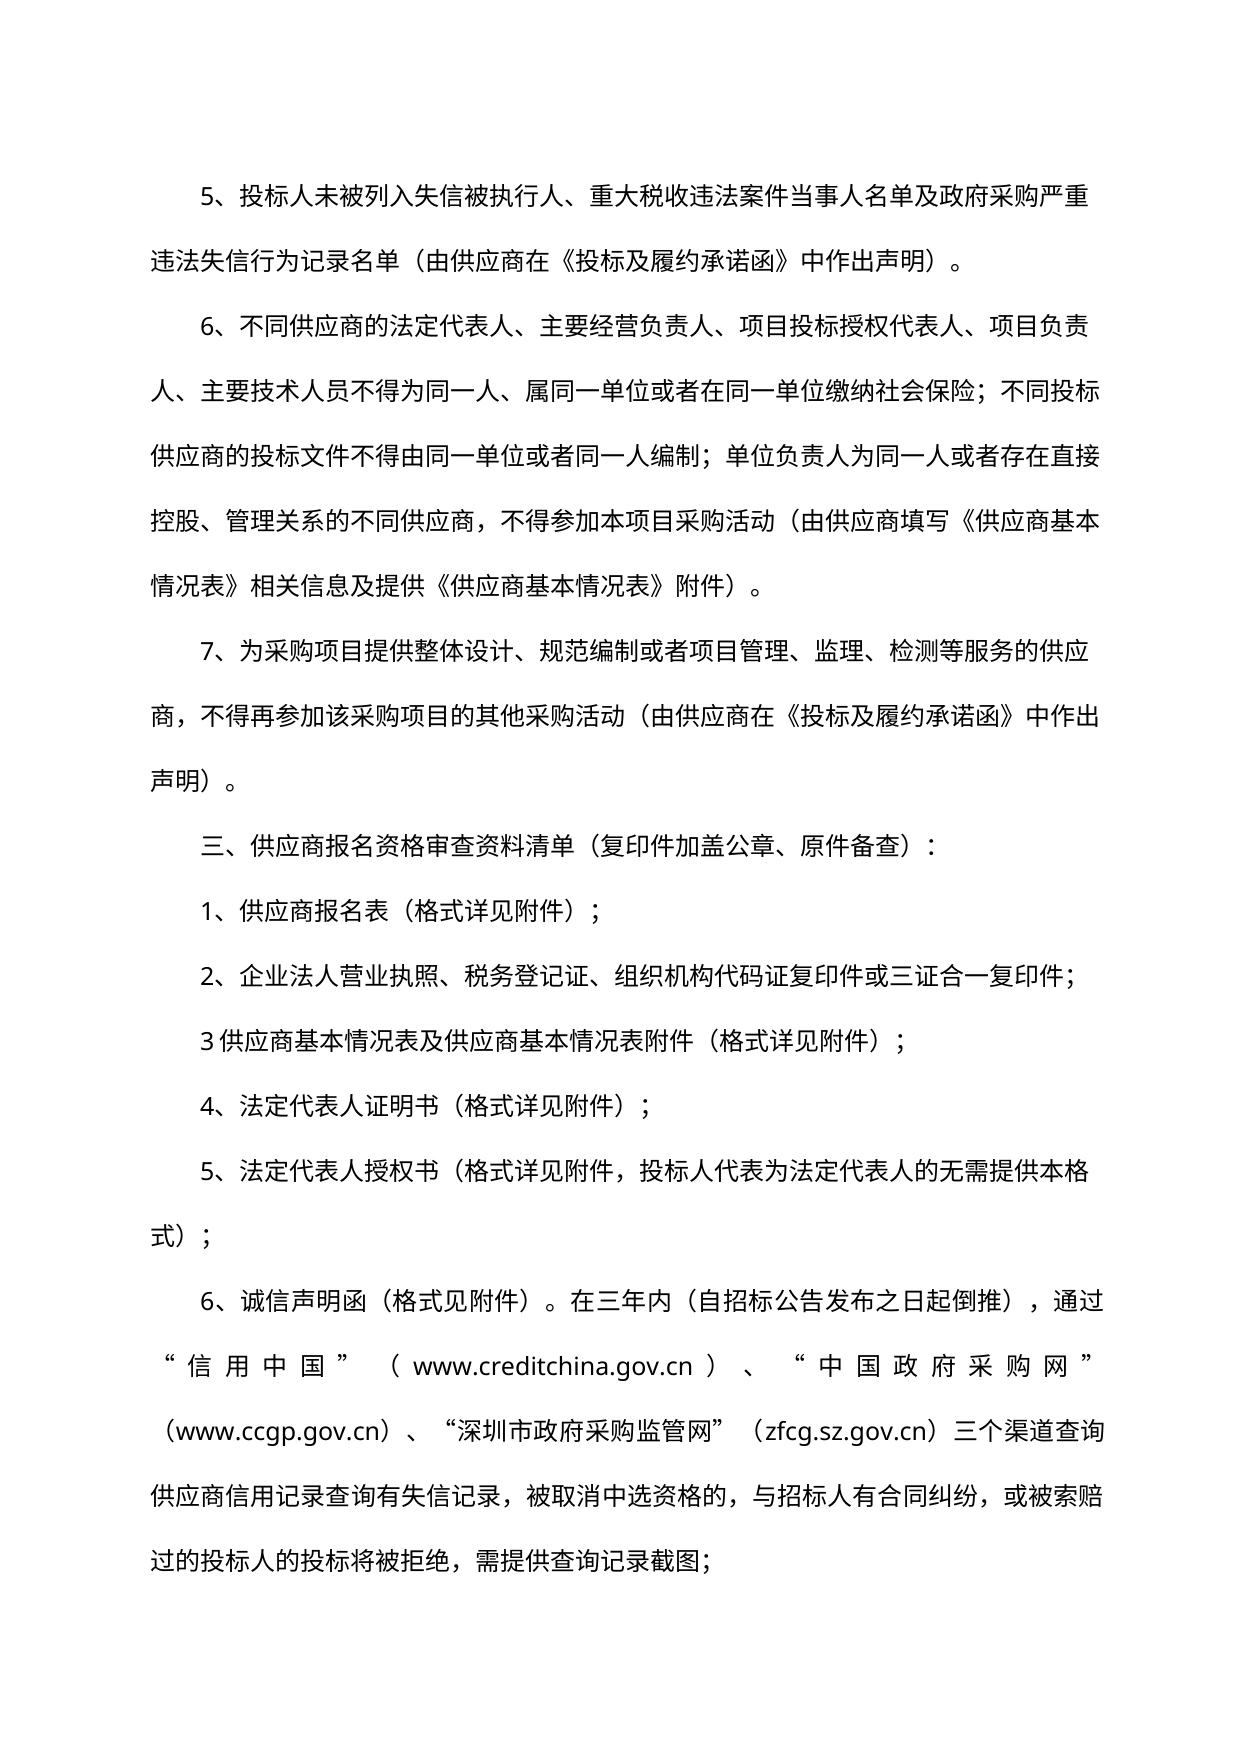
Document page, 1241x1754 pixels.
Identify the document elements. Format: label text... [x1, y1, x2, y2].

text 5、法定代表人授权书（格式详见附件，投标人代表为法定代表人的无需提供本格式）； [150, 1137, 1106, 1267]
text 2、企业法人营业执照、税务登记证、组织机构代码证复印件或三证合一复印件； [150, 942, 1106, 1007]
text 6、不同供应商的法定代表人、主要经营负责人、项目投标授权代表人、项目负责人、主要技术人员不得为同一人、属同一单位或者在同一单位缴纳社会保险；不同投标供应商的投标文件不得由同一单位或者同一人编制；单位负责人为同一人或者存在直接控股、管理关系的不同供应商，不得参加本项目采购活动（由供应商填写《供应商基本情况表》相关信息及提供《供应商基本情况表》附件）。 [150, 292, 1106, 617]
text 5、投标人未被列入失信被执行人、重大税收违法案件当事人名单及政府采购严重违法失信行为记录名单（由供应商在《投标及履约承诺函》中作出声明）。 [150, 162, 1106, 292]
text 4、法定代表人证明书（格式详见附件）； [150, 1072, 1106, 1137]
text 1、供应商报名表（格式详见附件）； [150, 877, 1106, 942]
text 三、供应商报名资格审查资料清单（复印件加盖公章、原件备查）： [150, 812, 1106, 877]
text 7、为采购项目提供整体设计、规范编制或者项目管理、监理、检测等服务的供应商，不得再参加该采购项目的其他采购活动（由供应商在《投标及履约承诺函》中作出声明）。 [150, 617, 1106, 812]
text 6、诚信声明函（格式见附件）。在三年内（自招标公告发布之日起倒推），通过“信用中国”（www.creditchina.gov.cn）、“中国政府采购网”（www.ccgp.gov.cn）、“深圳市政府采购监管网”（zfcg.sz.gov.cn）三个渠道查询供应商信用记录查询有失信记录，被取消中选资格的，与招标人有合同纠纷，或被索赔过的投标人的投标将被拒绝，需提供查询记录截图； [150, 1267, 1106, 1592]
text 3供应商基本情况表及供应商基本情况表附件（格式详见附件）； [150, 1007, 1106, 1072]
